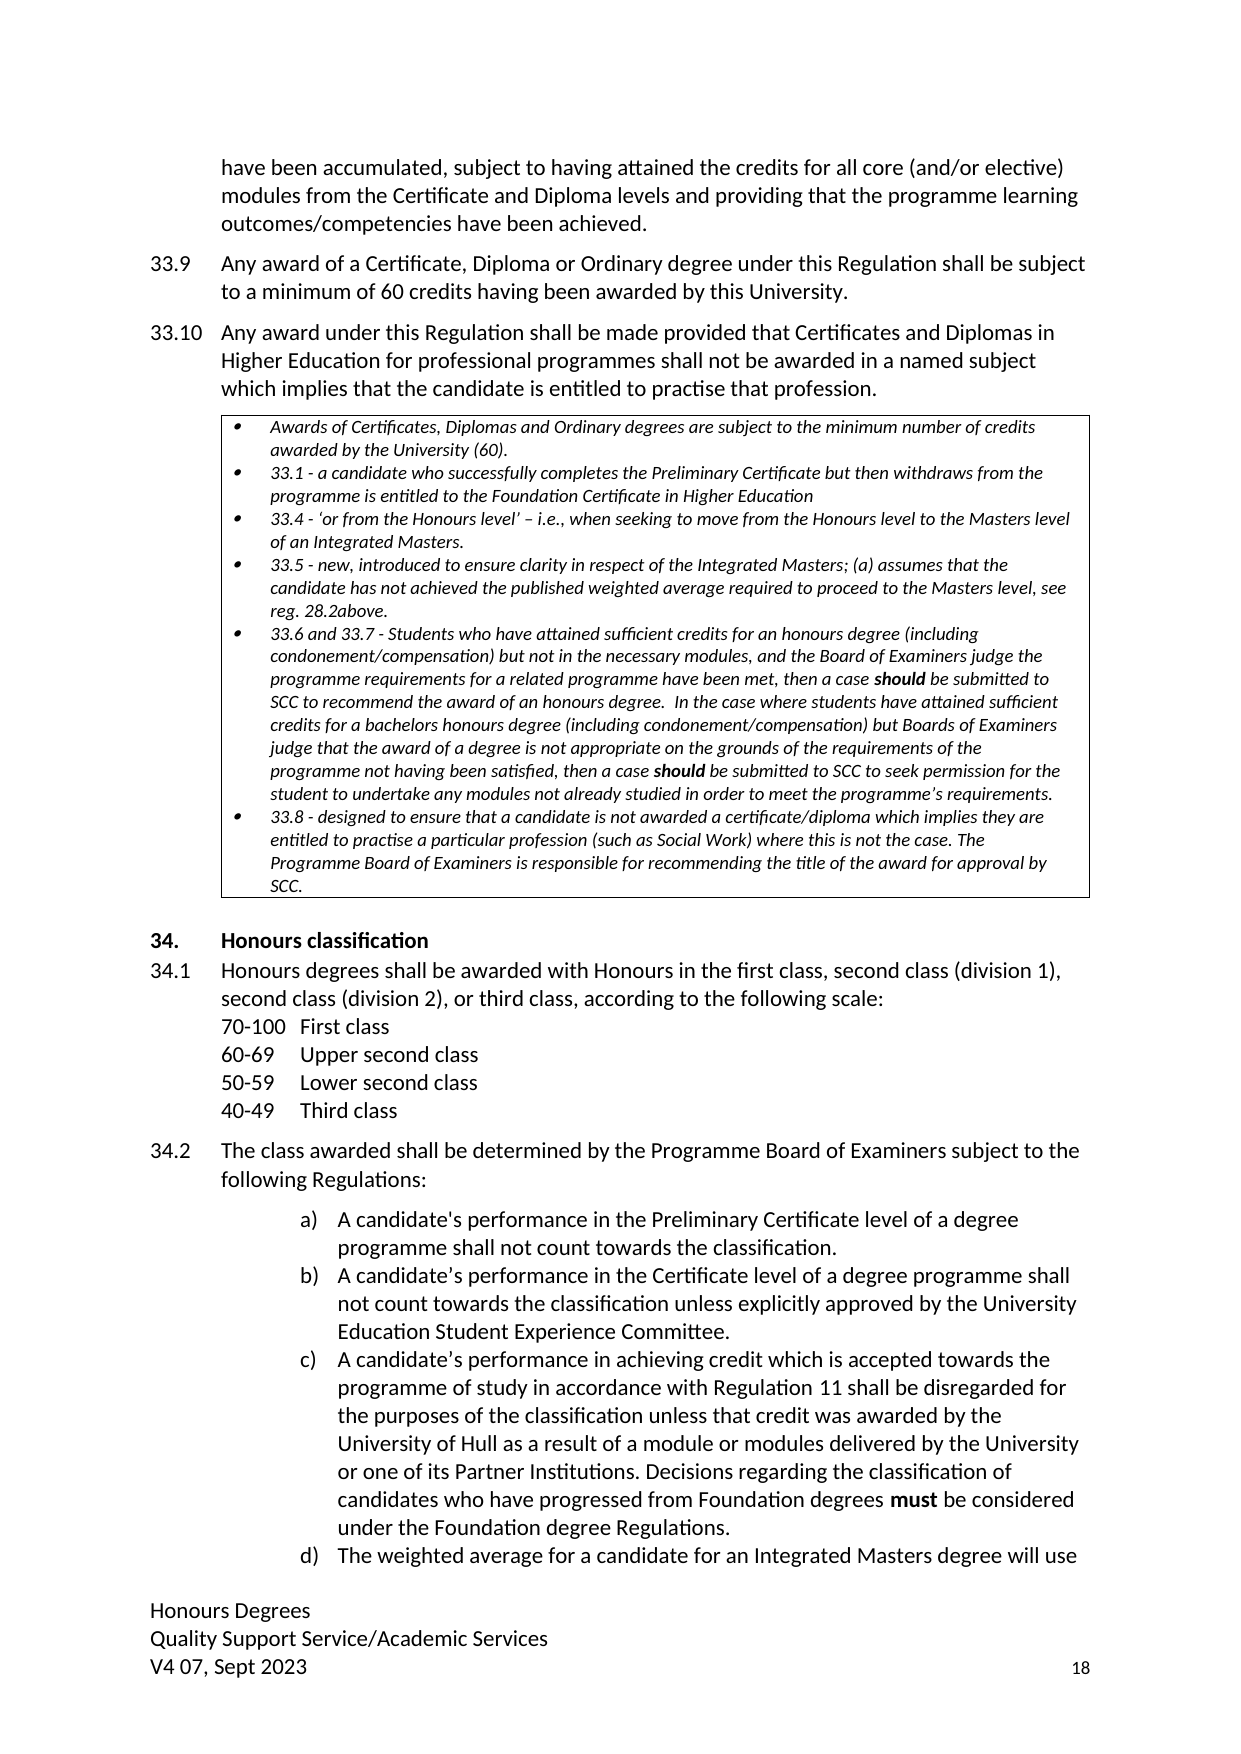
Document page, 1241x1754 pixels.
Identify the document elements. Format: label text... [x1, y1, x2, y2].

list A candidate’s performance in achieving credit which is accepted towards the programme of study in accordance with Regulation ‎11 shall be disregarded for the purposes of the classification unless that credit was awarded by the University of Hull as a result of a module or modules delivered by the University or one of its Partner Institutions. Decisions regarding the classification of candidates who have progressed from Foundation degrees must be considered under the Foundation degree Regulations. [300, 1345, 1090, 1541]
list A candidate's performance in the Preliminary Certificate level of a degree programme shall not count towards the classification. [300, 1205, 1090, 1261]
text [150, 153, 1090, 237]
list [300, 1541, 1090, 1569]
text The class awarded shall be determined by the Programme Board of Examiners subject to the following Regulations: [150, 1137, 1090, 1193]
table_header Awards of Certificates, Diplomas and Ordinary degrees are subject to the minimum number of credits awarded by the University (60). 33.1 - a candidate who successfully completes the Preliminary Certificate but then withdraws from the programme is entitled to the Foundation Certificate in Higher Education 33.4 - ‘or from the Honours level’ – i.e., when seeking to move from the Honours level to the Masters level of an Integrated Masters. 33.5 - new, introduced to ensure clarity in respect of the Integrated Masters; (a) assumes that the candidate has not achieved the published weighted average required to proceed to the Masters level, see reg. ‎28.2above. 33.6 and 33.7 - Students who have attained sufficient credits for an honours degree (including condonement/compensation) but not in the necessary modules, and the Board of Examiners judge the programme requirements for a related programme have been met, then a case should be submitted to SCC to recommend the award of an honours degree. In the case where students have attained sufficient credits for a bachelors honours degree (including condonement/compensation) but Boards of Examiners judge that the award of a degree is not appropriate on the grounds of the requirements of the programme not having been satisfied, then a case should be submitted to SCC to seek permission for the student to undertake any modules not already studied in order to meet the programme’s requirements. 33.8 - designed to ensure that a candidate is not awarded a certificate/diploma which implies they are entitled to practise a particular profession (such as Social Work) where this is not the case. The Programme Board of Examiners is responsible for recommending the title of the award for approval by SCC. [222, 416, 1089, 897]
text Any award of a Certificate, Diploma or Ordinary degree under this Regulation shall be subject to a minimum of 60 credits having been awarded by this University. [150, 249, 1090, 305]
list 60-69 Upper second class [221, 1040, 1090, 1068]
list A candidate’s performance in the Certificate level of a degree programme shall not count towards the classification unless explicitly approved by the University Education Student Experience Committee. [300, 1261, 1090, 1345]
list 70-100 First class [221, 1012, 1090, 1040]
text Honours degrees shall be awarded with Honours in the first class, second class (division 1), second class (division 2), or third class, according to the following scale: [150, 956, 1090, 1012]
text Any award under this Regulation shall be made provided that Certificates and Diplomas in Higher Education for professional programmes shall not be awarded in a named subject which implies that the candidate is entitled to practise that profession. [150, 318, 1090, 402]
list 50-59 Lower second class [221, 1068, 1090, 1096]
subtitle Honours classification [150, 926, 1090, 954]
list 40-49 Third class [221, 1096, 1090, 1124]
